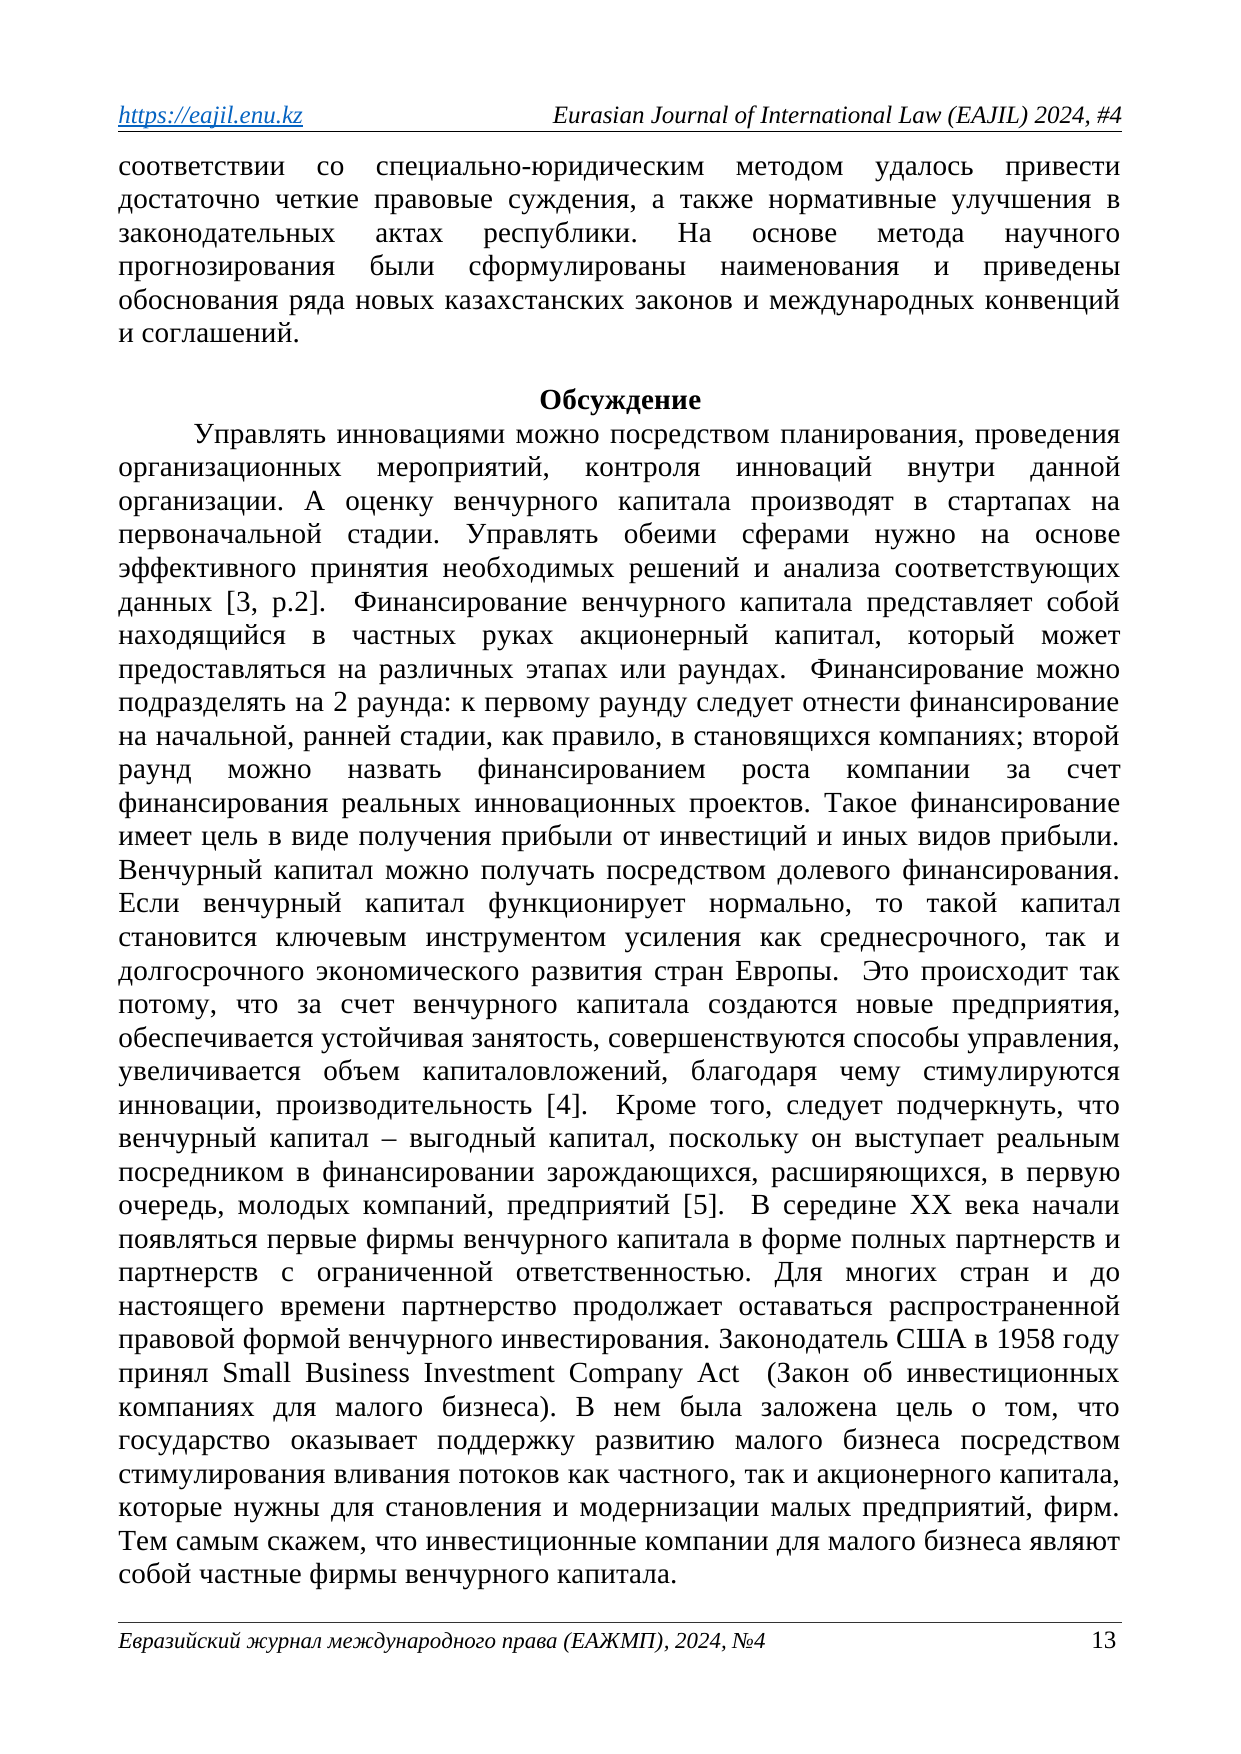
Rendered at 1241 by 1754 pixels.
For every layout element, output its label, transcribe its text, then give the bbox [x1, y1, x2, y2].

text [118, 148, 1122, 349]
text Управлять инновациями можно посредством планирования, проведения организационных мероприятий, контроля инноваций внутри данной организации. А оценку венчурного капитала производят в стартапах на первоначальной стадии. Управлять обеими сферами нужно на основе эффективного принятия необходимых решений и анализа соответствующих данных [3, p.2]. Финансирование венчурного капитала представляет собой находящийся в частных руках акционерный капитал, который может предоставляться на различных этапах или раундах. Финансирование можно подразделять на 2 раунда: к первому раунду следует отнести финансирование на начальной, ранней стадии, как правило, в становящихся компаниях; второй раунд можно назвать финансированием роста компании за счет финансирования реальных инновационных проектов. Такое финансирование имеет цель в виде получения прибыли от инвестиций и иных видов прибыли. Венчурный капитал можно получать посредством долевого финансирования. Если венчурный капитал функционирует нормально, то такой капитал становится ключевым инструментом усиления как среднесрочного, так и долгосрочного экономического развития стран Европы. Это происходит так потому, что за счет венчурного капитала создаются новые предприятия, обеспечивается устойчивая занятость, совершенствуются способы управления, увеличивается объем капиталовложений, благодаря чему стимулируются инновации, производительность [4]. Кроме того, следует подчеркнуть, что венчурный капитал – выгодный капитал, поскольку он выступает реальным посредником в финансировании зарождающихся, расширяющихся, в первую очередь, молодых компаний, предприятий [5]. В середине ХХ века начали появляться первые фирмы венчурного капитала в форме полных партнерств и партнерств с ограниченной ответственностью. Для многих стран и до настоящего времени партнерство продолжает оставаться распространенной правовой формой венчурного инвестирования. Законодатель США в 1958 году принял Small Business Investment Company Act (Закон об инвестиционных компаниях для малого бизнеса). В нем была заложена цель о том, что государство оказывает поддержку развитию малого бизнеса посредством стимулирования вливания потоков как частного, так и акционерного капитала, которые нужны для становления и модернизации малых предприятий, фирм. Тем самым скажем, что инвестиционные компании для малого бизнеса являют собой частные фирмы венчурного капитала. [118, 416, 1122, 1590]
text Обсуждение [118, 382, 1122, 416]
